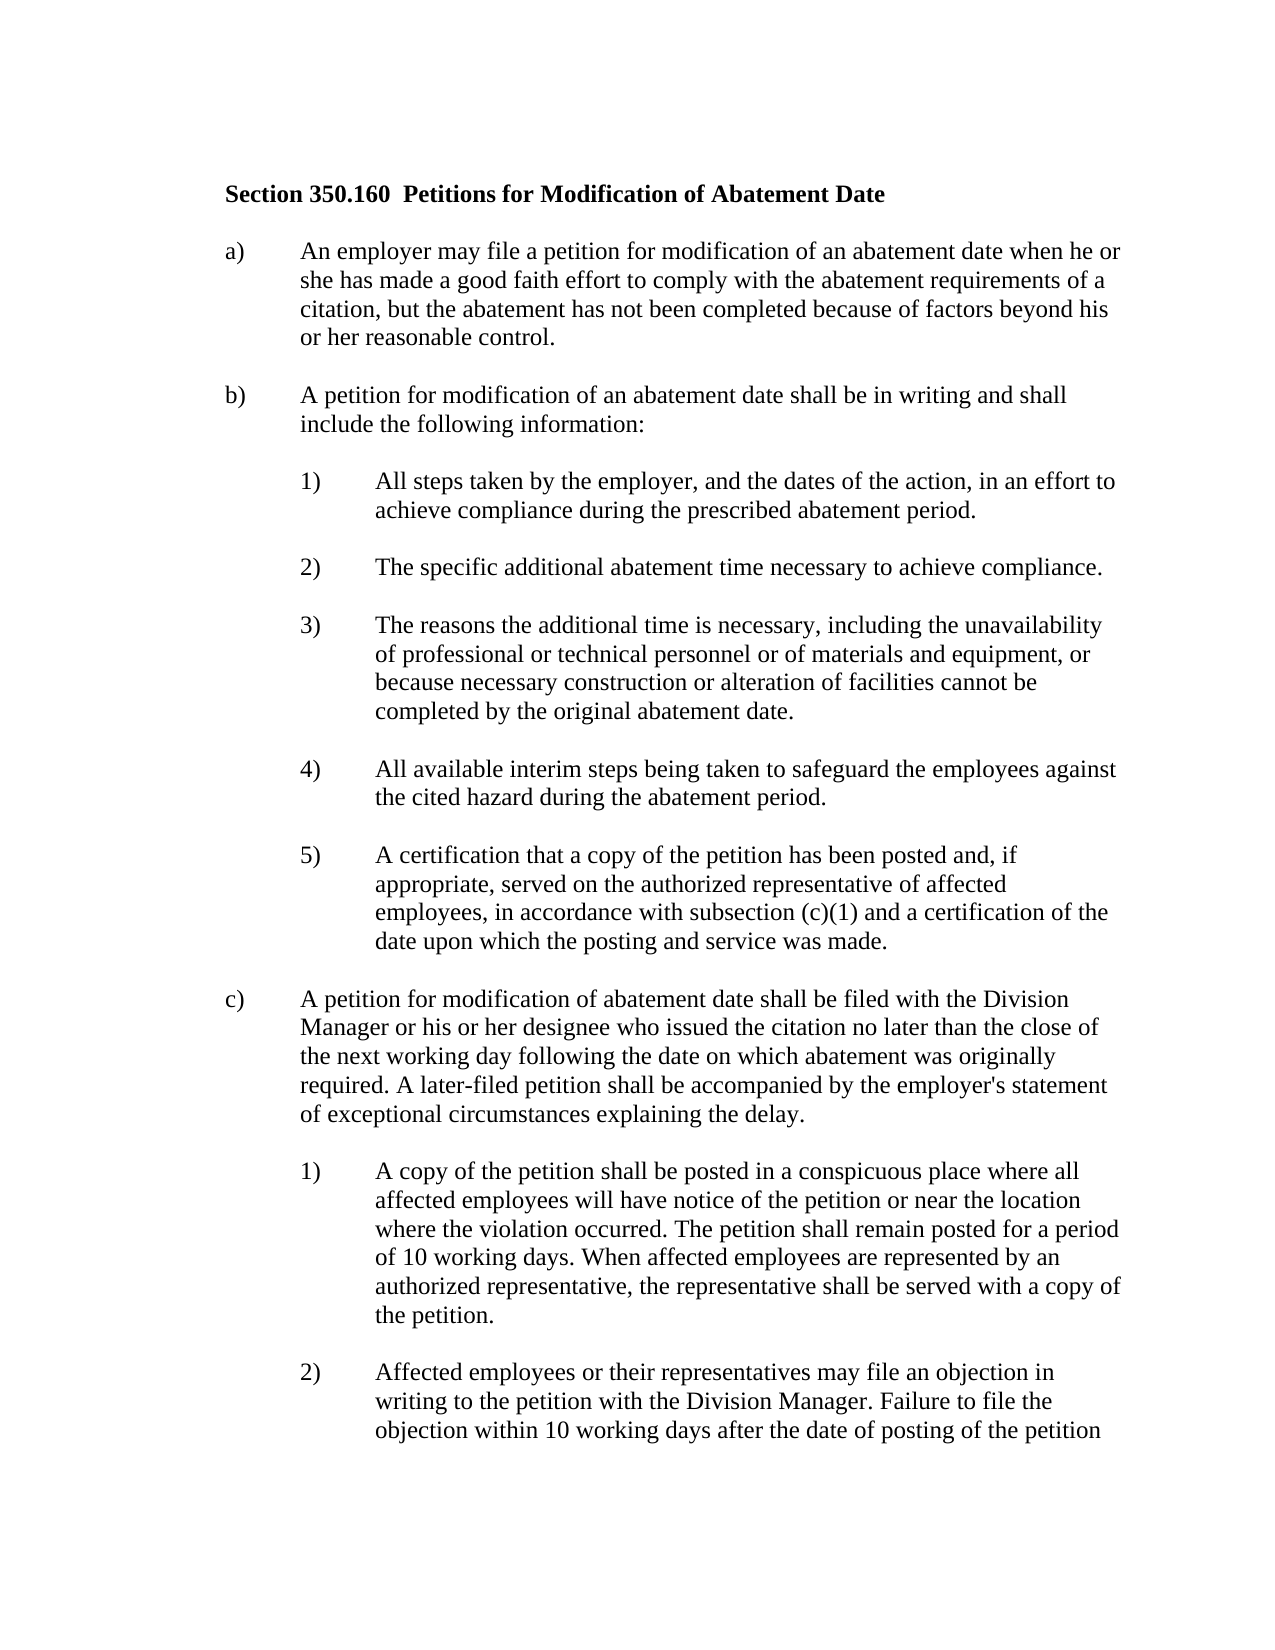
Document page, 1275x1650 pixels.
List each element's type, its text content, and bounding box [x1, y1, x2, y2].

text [300, 1357, 1125, 1444]
text c) A petition for modification of abatement date shall be filed with the Division Manager or his or her designee who issued the citation no later than the close of the next working day following the date on which abatement was originally required. A later-filed petition shall be accompanied by the employer's statement of exceptional circumstances explaining the delay. [225, 984, 1125, 1127]
text b) A petition for modification of an abatement date shall be in writing and shall include the following information: [225, 380, 1125, 437]
text 3) The reasons the additional time is necessary, including the unavailability of professional or technical personnel or of materials and equipment, or because necessary construction or alteration of facilities cannot be completed by the original abatement date. [300, 610, 1125, 725]
text 2) The specific additional abatement time necessary to achieve compliance. [300, 552, 1125, 581]
text Section 350.160 Petitions for Modification of Abatement Date [225, 179, 1125, 207]
text 1) A copy of the petition shall be posted in a conspicuous place where all affected employees will have notice of the petition or near the location where the violation occurred. The petition shall remain posted for a period of 10 working days. When affected employees are represented by an authorized representative, the representative shall be served with a copy of the petition. [300, 1156, 1125, 1329]
text 1) All steps taken by the employer, and the dates of the action, in an effort to achieve compliance during the prescribed abatement period. [300, 466, 1125, 524]
text 4) All available interim steps being taken to safeguard the employees against the cited hazard during the abatement period. [300, 754, 1125, 811]
text 5) A certification that a copy of the petition has been posted and, if appropriate, served on the authorized representative of affected employees, in accordance with subsection (c)(1) and a certification of the date upon which the posting and service was made. [300, 840, 1125, 955]
text a) An employer may file a petition for modification of an abatement date when he or she has made a good faith effort to comply with the abatement requirements of a citation, but the abatement has not been completed because of factors beyond his or her reasonable control. [225, 236, 1125, 351]
